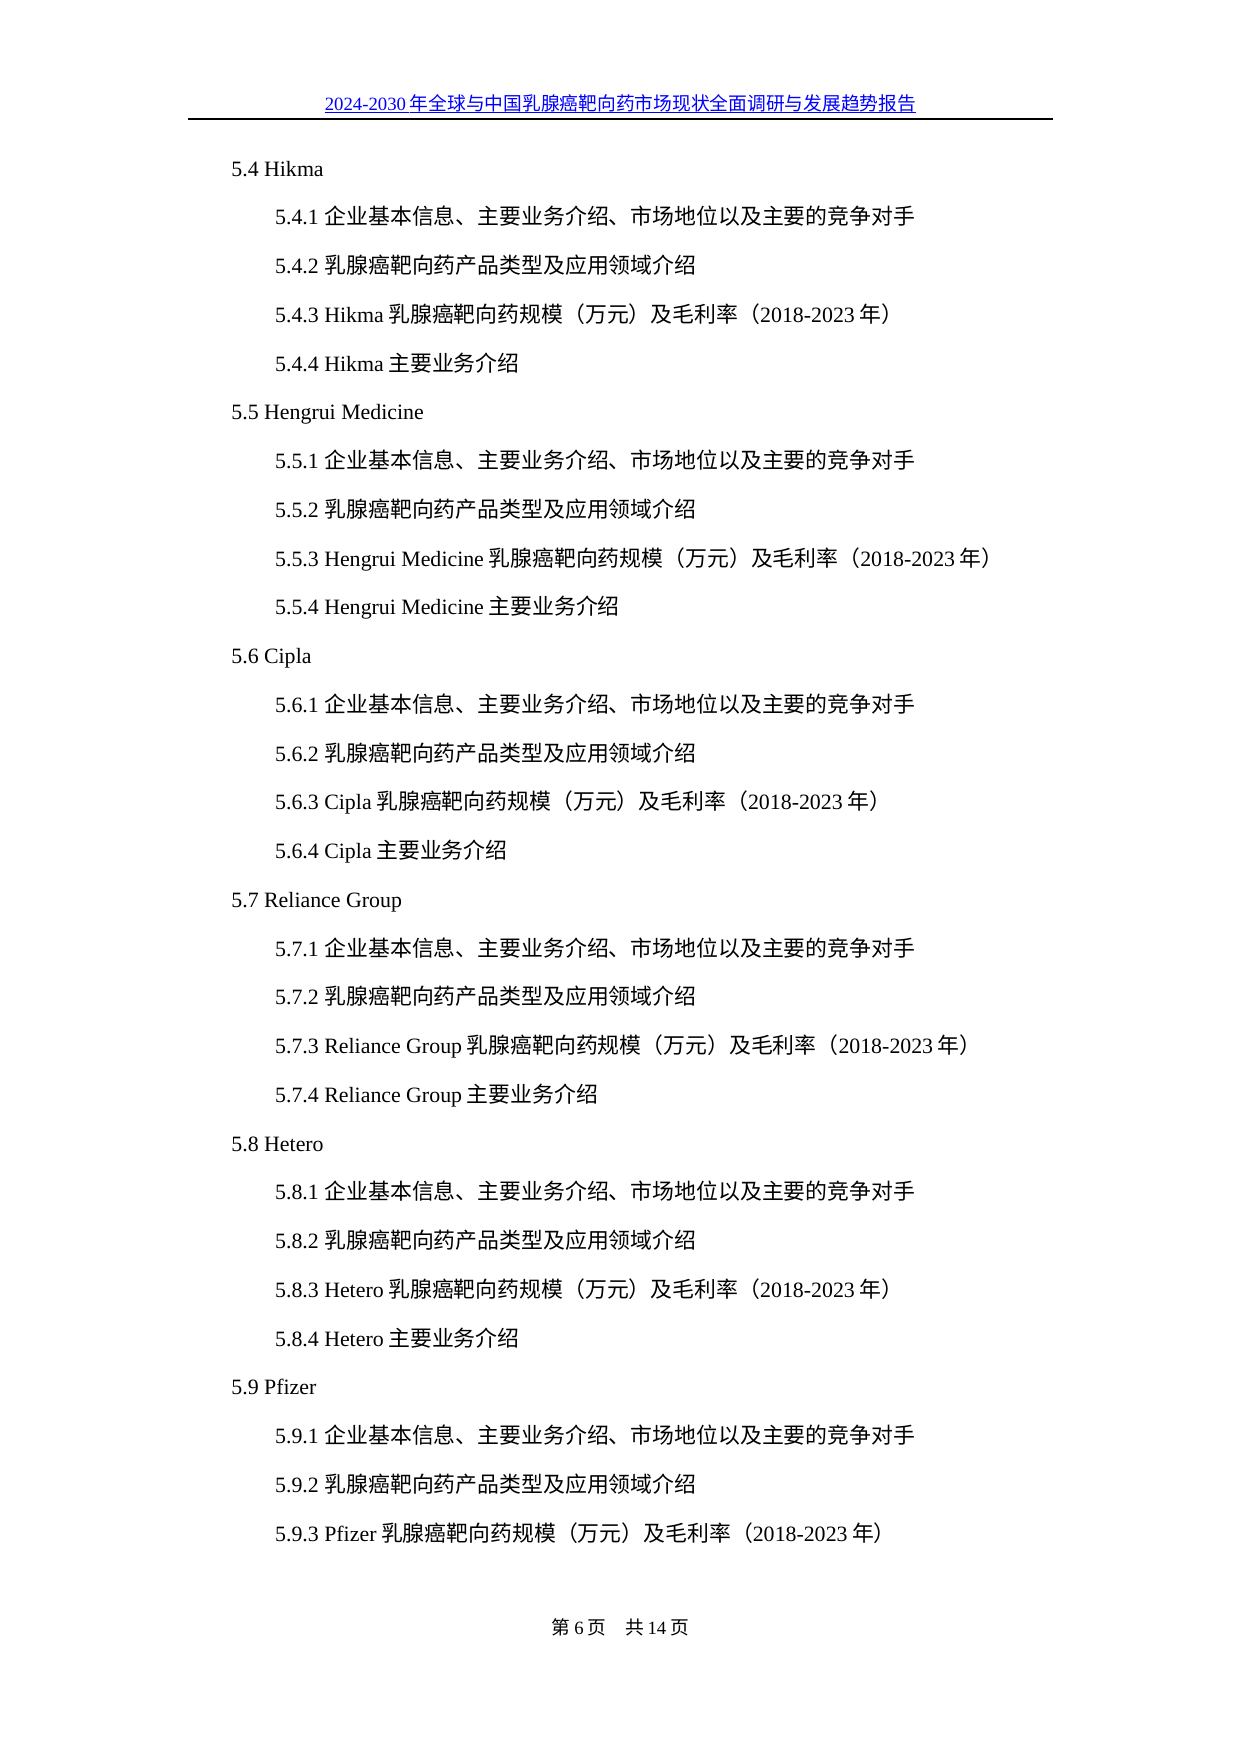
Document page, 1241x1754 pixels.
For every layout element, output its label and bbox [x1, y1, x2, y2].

text [187, 150, 1053, 1548]
